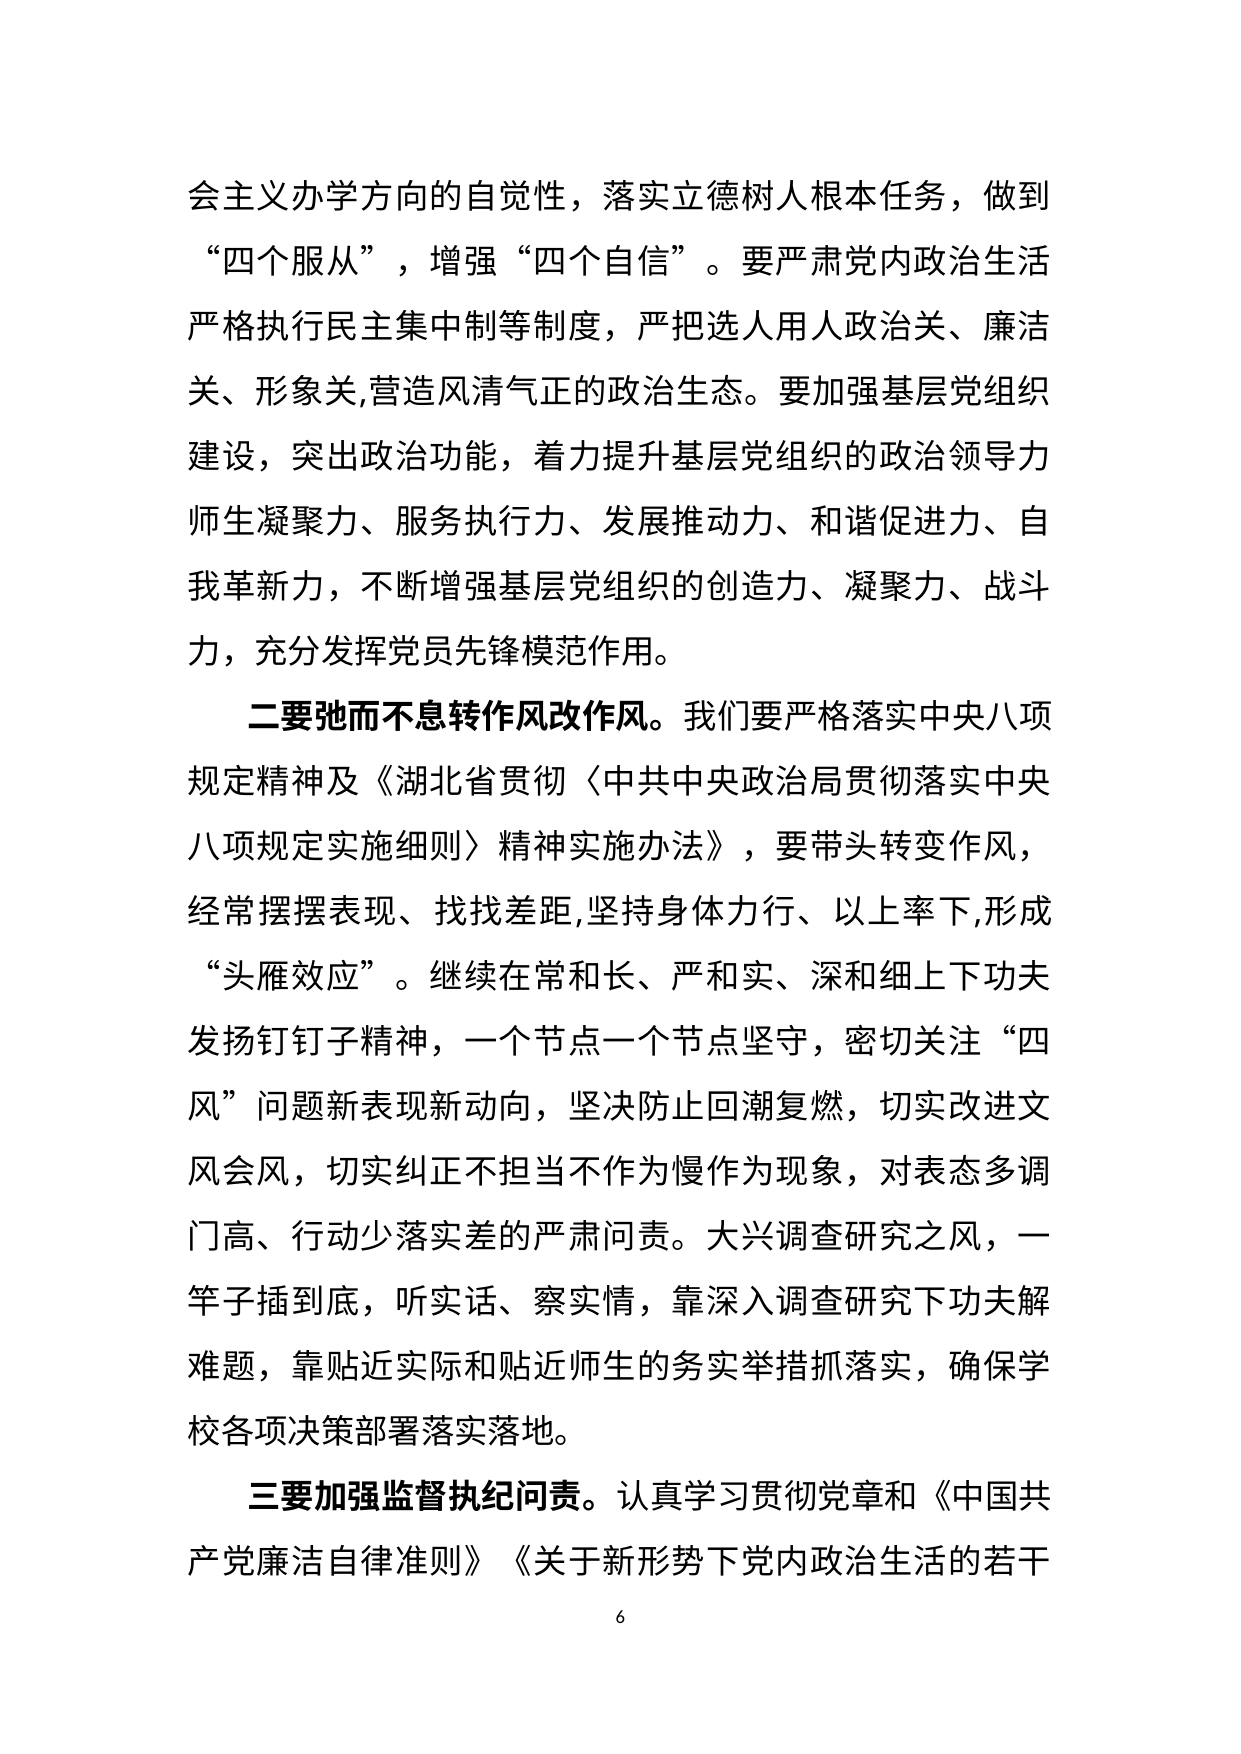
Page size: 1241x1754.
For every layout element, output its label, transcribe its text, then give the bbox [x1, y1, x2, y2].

text 二要弛而不息转作风改作风。我们要严格落实中央八项规定精神及《湖北省贯彻〈中共中央政治局贯彻落实中央八项规定实施细则〉精神实施办法》，要带头转变作风，经常摆摆表现、找找差距,坚持身体力行、以上率下,形成“头雁效应”。继续在常和长、严和实、深和细上下功夫，发扬钉钉子精神，一个节点一个节点坚守，密切关注“四风”问题新表现新动向，坚决防止回潮复燃，切实改进文风会风，切实纠正不担当不作为慢作为现象，对表态多调门高、行动少落实差的严肃问责。大兴调查研究之风，一竿子插到底，听实话、察实情，靠深入调查研究下功夫解难题，靠贴近实际和贴近师生的务实举措抓落实，确保学校各项决策部署落实落地。 [187, 682, 1053, 1462]
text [187, 1462, 1053, 1592]
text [187, 162, 1053, 682]
